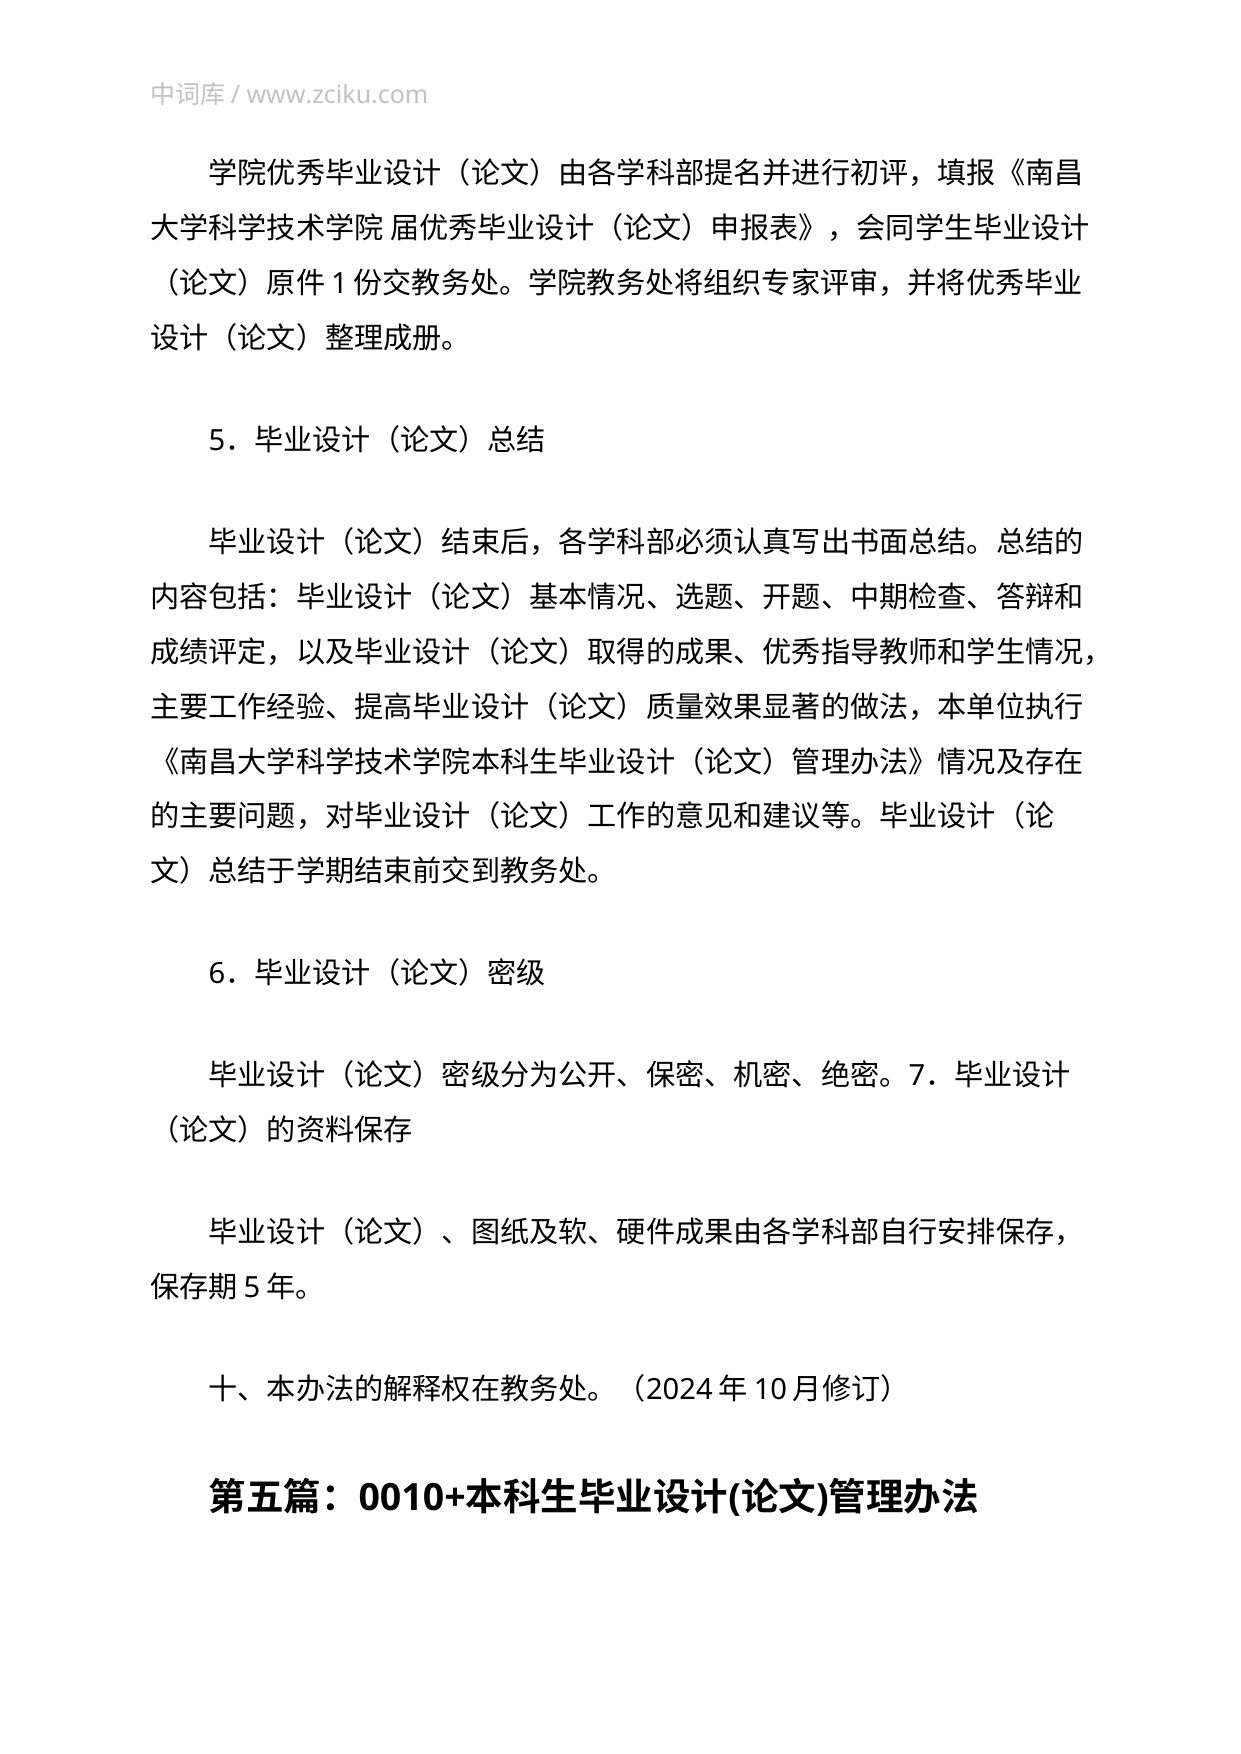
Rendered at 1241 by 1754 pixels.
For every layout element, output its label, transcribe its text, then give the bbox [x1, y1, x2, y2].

text 毕业设计（论文）、图纸及软、硬件成果由各学科部自行安排保存，保存期5年。 [150, 1208, 1090, 1306]
text 十、本办法的解释权在教务处。（2024年10月修订） [150, 1365, 1090, 1408]
text 毕业设计（论文）密级分为公开、保密、机密、绝密。7．毕业设计（论文）的资料保存 [150, 1052, 1090, 1149]
text 第五篇：0010+本科生毕业设计(论文)管理办法 [150, 1467, 1090, 1522]
text 6．毕业设计（论文）密级 [150, 950, 1090, 992]
text 学院优秀毕业设计（论文）由各学科部提名并进行初评，填报《南昌大学科学技术学院 届优秀毕业设计（论文）申报表》，会同学生毕业设计（论文）原件1份交教务处。学院教务处将组织专家评审，并将优秀毕业设计（论文）整理成册。 [150, 150, 1090, 357]
text 毕业设计（论文）结束后，各学科部必须认真写出书面总结。总结的内容包括：毕业设计（论文）基本情况、选题、开题、中期检查、答辩和成绩评定，以及毕业设计（论文）取得的成果、优秀指导教师和学生情况，主要工作经验、提高毕业设计（论文）质量效果显著的做法，本单位执行《南昌大学科学技术学院本科生毕业设计（论文）管理办法》情况及存在的主要问题，对毕业设计（论文）工作的意见和建议等。毕业设计（论文）总结于学期结束前交到教务处。 [150, 518, 1090, 890]
text 5．毕业设计（论文）总结 [150, 417, 1090, 459]
